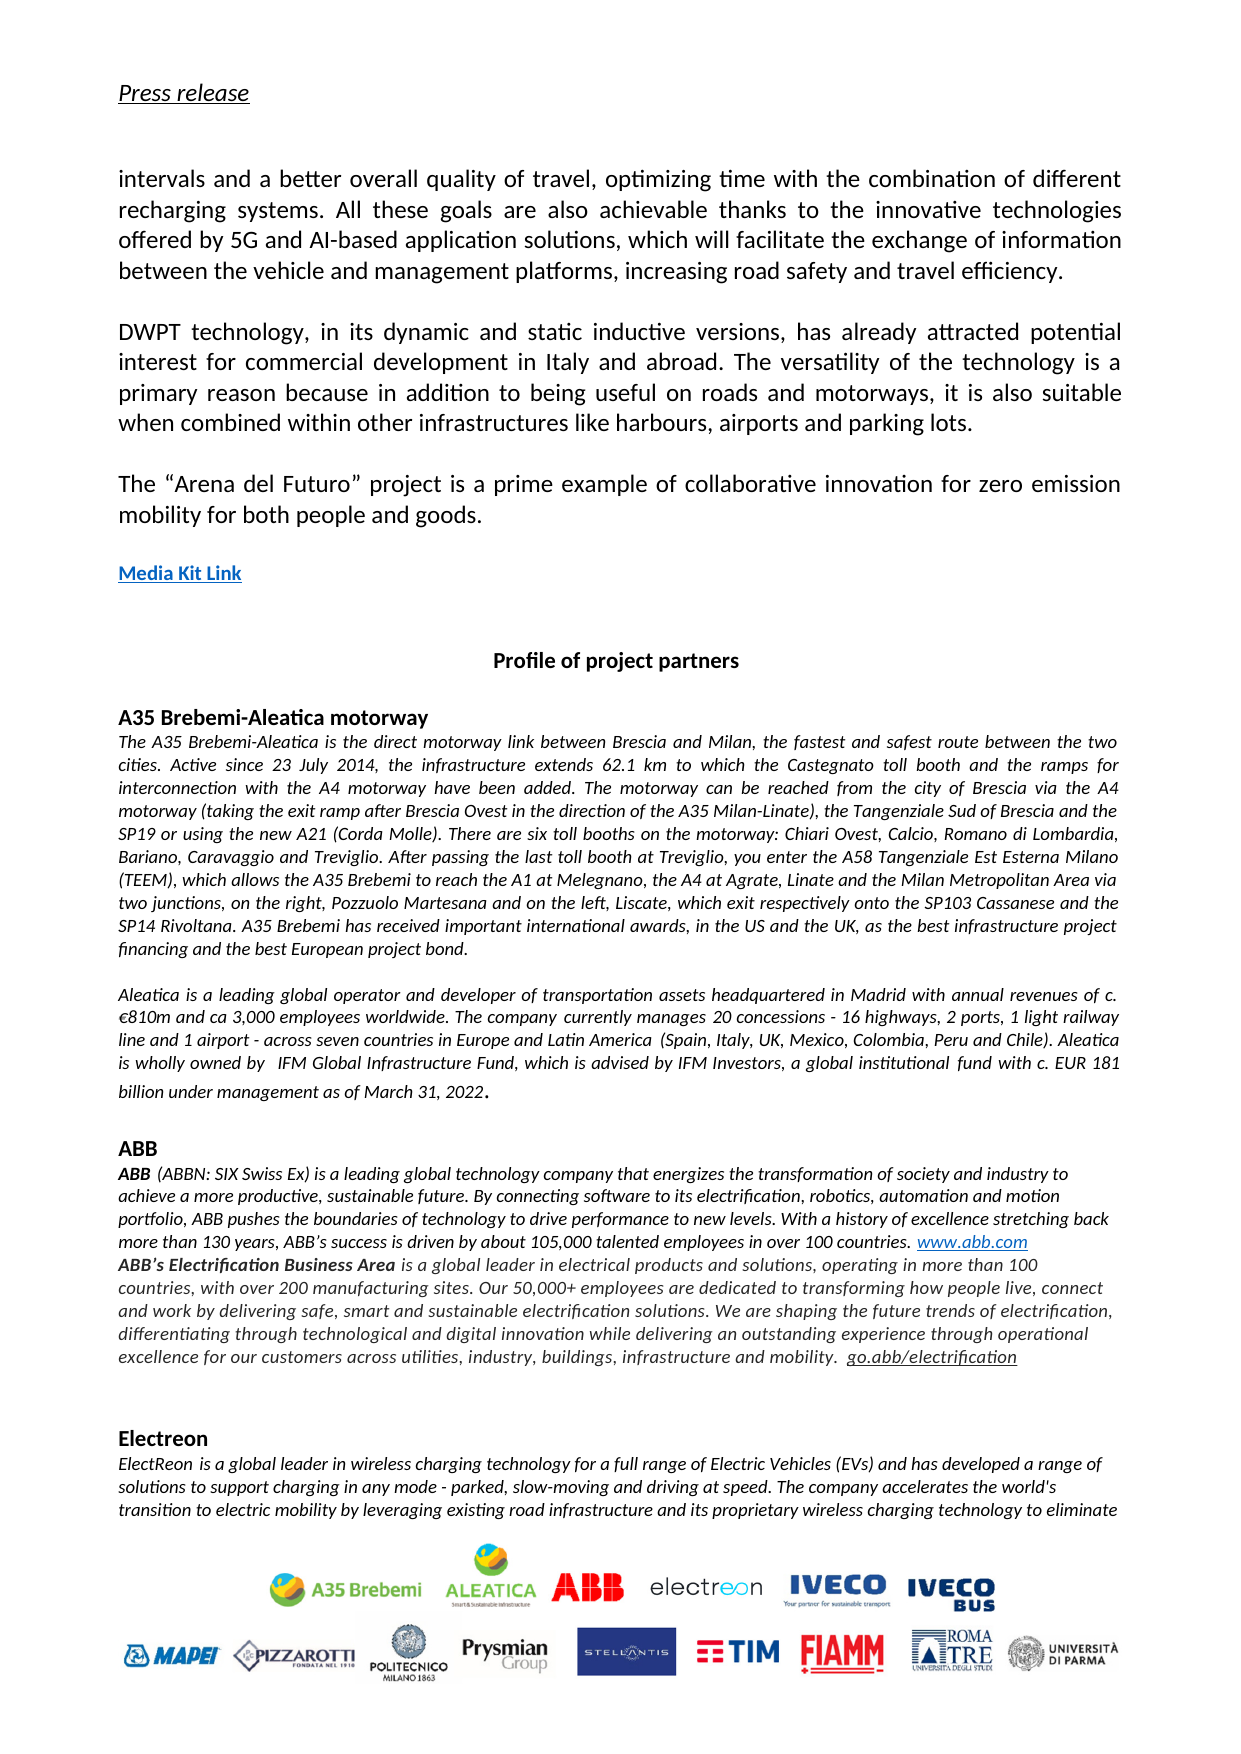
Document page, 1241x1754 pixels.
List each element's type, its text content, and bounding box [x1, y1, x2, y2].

text Aleatica is a leading global operator and developer of transportation assets headquartered in Madrid with annual revenues of c. €810m and ca 3,000 employees worldwide. The company currently manages 20 concessions - 16 highways, 2 ports, 1 light railway line and 1 airport - across seven countries in Europe and Latin America (Spain, Italy, UK, Mexico, Colombia, Peru and Chile). Aleatica is wholly owned by IFM Global Infrastructure Fund, which is advised by IFM Investors, a global institutional fund with c. EUR 181 billion under management as of March 31, 2022. [118, 983, 1122, 1106]
text The A35 Brebemi-Aleatica is the direct motorway link between Brescia and Milan, the fastest and safest route between the two cities. Active since 23 July 2014, the infrastructure extends 62.1 km to which the Castegnato toll booth and the ramps for interconnection with the A4 motorway have been added. The motorway can be reached from the city of Brescia via the A4 motorway (taking the exit ramp after Brescia Ovest in the direction of the A35 Milan-Linate), the Tangenziale Sud of Brescia and the SP19 or using the new A21 (Corda Molle). There are six toll booths on the motorway: Chiari Ovest, Calcio, Romano di Lombardia, Bariano, Caravaggio and Treviglio. After passing the last toll booth at Treviglio, you enter the A58 Tangenziale Est Esterna Milano (TEEM), which allows the A35 Brebemi to reach the A1 at Melegnano, the A4 at Agrate, Linate and the Milan Metropolitan Area via two junctions, on the right, Pozzuolo Martesana and on the left, Liscate, which exit respectively onto the SP103 Cassanese and the SP14 Rivoltana. A35 Brebemi has received important international awards, in the US and the UK, as the best infrastructure project financing and the best European project bond. [118, 731, 1122, 960]
text Profile of project partners [418, 647, 1122, 674]
text DWPT technology, in its dynamic and static inductive versions, has already attracted potential interest for commercial development in Italy and abroad. The versatility of the technology is a primary reason because in addition to being useful on roads and motorways, it is also suitable when combined within other infrastructures like harbours, airports and parking lots. [118, 316, 1122, 438]
text Media Kit Link [118, 560, 1122, 586]
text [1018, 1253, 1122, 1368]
text ABB (ABBN: SIX Swiss Ex) is a leading global technology company that energizes the transformation of society and industry to achieve a more productive, sustainable future. By connecting software to its electrification, robotics, automation and motion portfolio, ABB pushes the boundaries of technology to drive performance to new levels. With a history of excellence stretching back more than 130 years, ABB’s success is driven by about 105,000 talented employees in over 100 countries. www.abb.com [118, 1162, 1122, 1253]
picture [118, 1540, 1123, 1689]
text A35 Brebemi-Aleatica motorway [118, 703, 1122, 731]
text The “Arena del Futuro” project is a prime example of collaborative innovation for zero emission mobility for both people and goods. [118, 468, 1122, 529]
text ABB [118, 1134, 1122, 1162]
